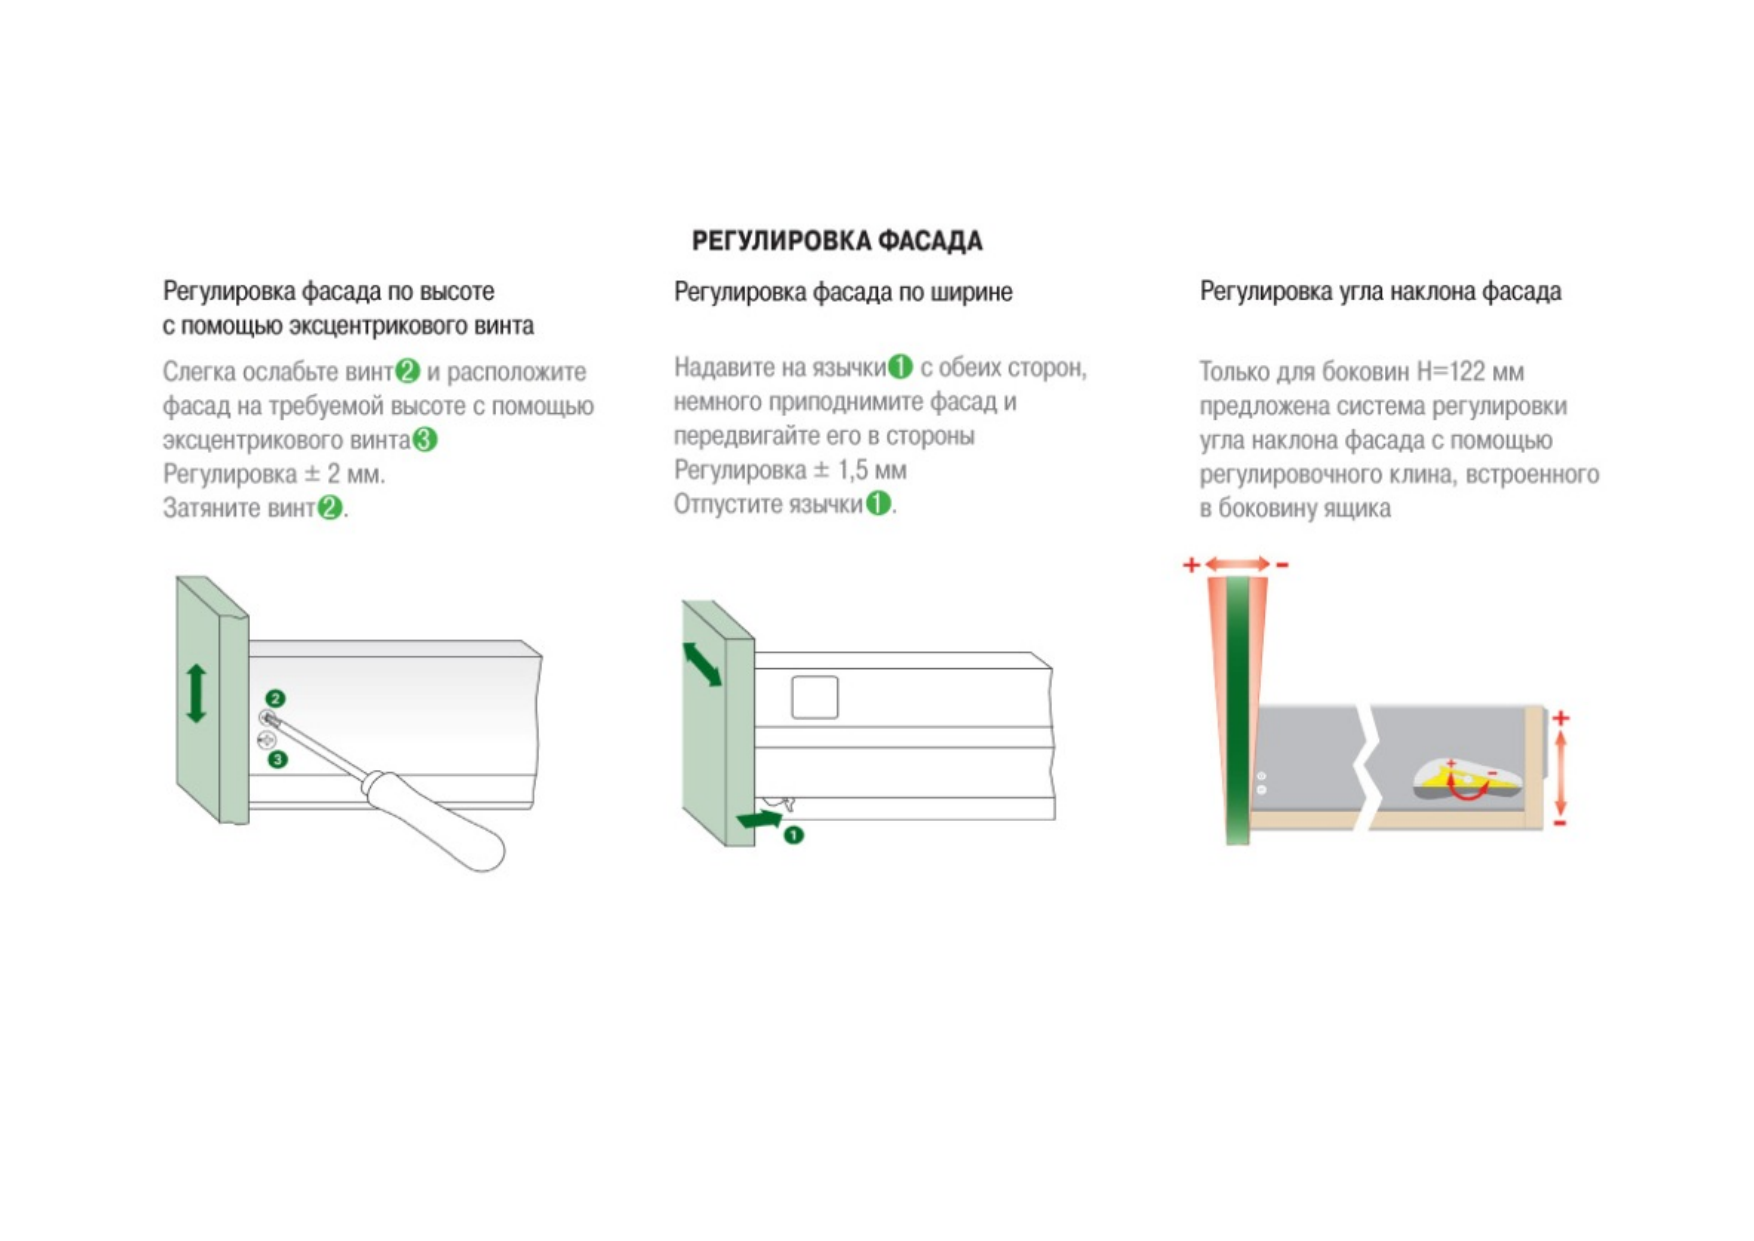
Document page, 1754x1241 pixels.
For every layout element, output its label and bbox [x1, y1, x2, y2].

picture [118, 177, 1636, 910]
